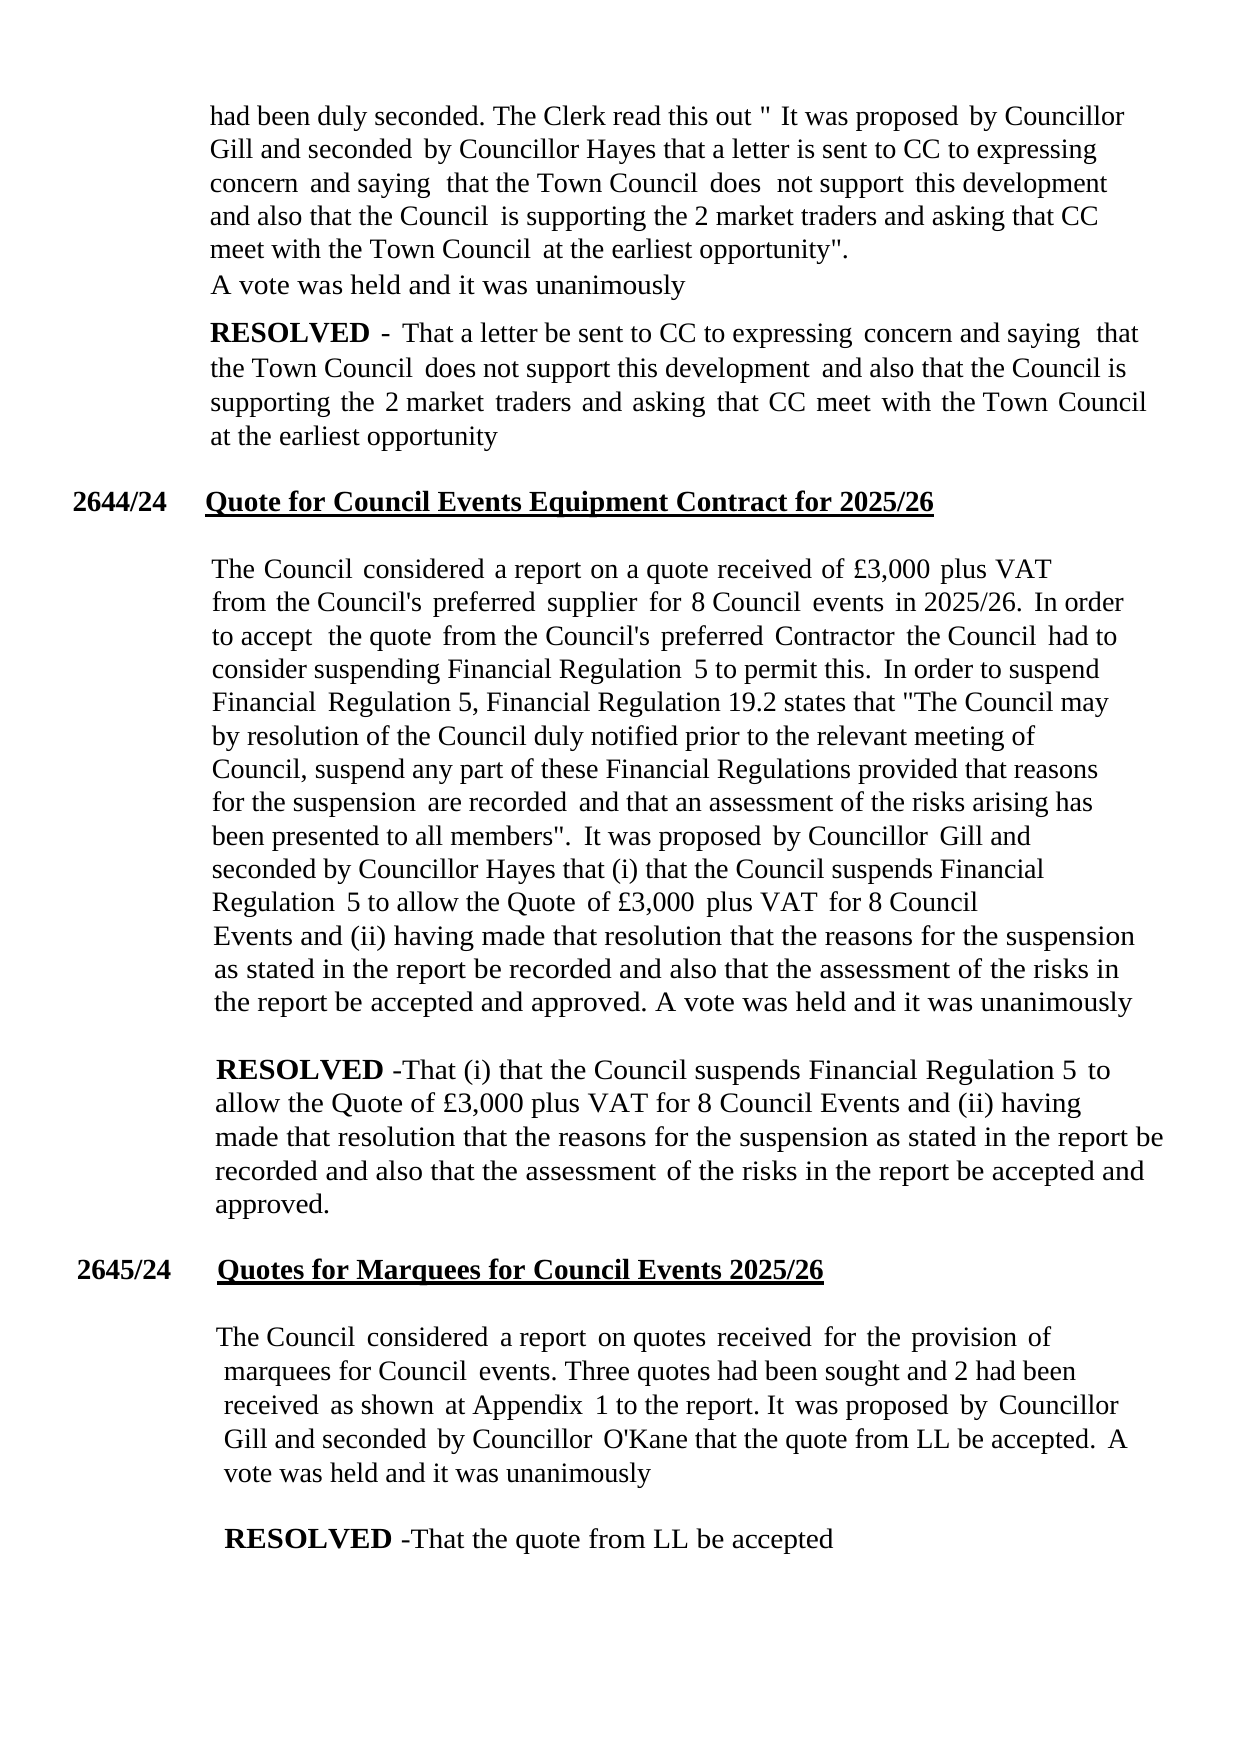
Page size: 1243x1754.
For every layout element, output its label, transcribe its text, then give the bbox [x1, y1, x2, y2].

text made that resolution that the reasons for the suspension as stated in the report be recorded and also that the assessment of the risks in the report be accepted and approved. [215, 1120, 1176, 1220]
text A vote was held and it was unanimously [210, 268, 1176, 300]
subtitle 2644/24 Quote for Council Events Equipment Contract for 2025/26 [72, 484, 1176, 518]
text RESOLVED -That (i) that the Council suspends Financial Regulation 5 to allow the Quote of £3,000 plus VAT for 8 Council Events and (ii) having [215, 1052, 1134, 1119]
text from the Council's preferred supplier for 8 Council events in 2025/26. In order to accept the quote from the Council's preferred Contractor the Council had to consider suspending Financial Regulation 5 to permit this. In order to suspend Financial Regulation 5, Financial Regulation 19.2 states that "The Council may by resolution of the Council duly notified prior to the relevant meeting of Council, suspend any part of these Financial Regulations provided that reasons for the suspension are recorded and that an assessment of the risks arising has been presented to all members". It was proposed by Councillor Gill and seconded by Councillor Hayes that (i) that the Council suspends Financial Regulation 5 to allow the Quote of £3,000 plus VAT for 8 Council [212, 585, 1133, 918]
text The Council considered a report on a quote received of £3,000 plus VAT [211, 552, 1176, 585]
text Events and (ii) having made that resolution that the reasons for the suspension as stated in the report be recorded and also that the assessment of the risks in the report be accepted and approved. A vote was held and it was unanimously [213, 919, 1148, 1018]
text The Council considered a report on quotes received for the provision of marquees for Council events. Three quotes had been sought and 2 had been received as shown at Appendix 1 to the report. It was proposed by Councillor Gill and seconded by Councillor O'Kane that the quote from LL be accepted. A vote was held and it was unanimously [216, 1320, 1134, 1488]
text RESOLVED -That the quote from LL be accepted [224, 1521, 1176, 1555]
text had been duly seconded. The Clerk read this out " It was proposed by Councillor Gill and seconded by Councillor Hayes that a letter is sent to CC to expressing concern and saying that the Town Council does not support this development and also that the Council is supporting the 2 market traders and asking that CC meet with the Town Council at the earliest opportunity". [209, 99, 1134, 265]
subtitle 2645/24 Quotes for Marquees for Council Events 2025/26 [77, 1252, 1176, 1286]
text RESOLVED - That a letter be sent to CC to expressing concern and saying that the Town Council does not support this development and also that the Council is supporting the 2 market traders and asking that CC meet with the Town Council at the earliest opportunity [210, 316, 1154, 451]
